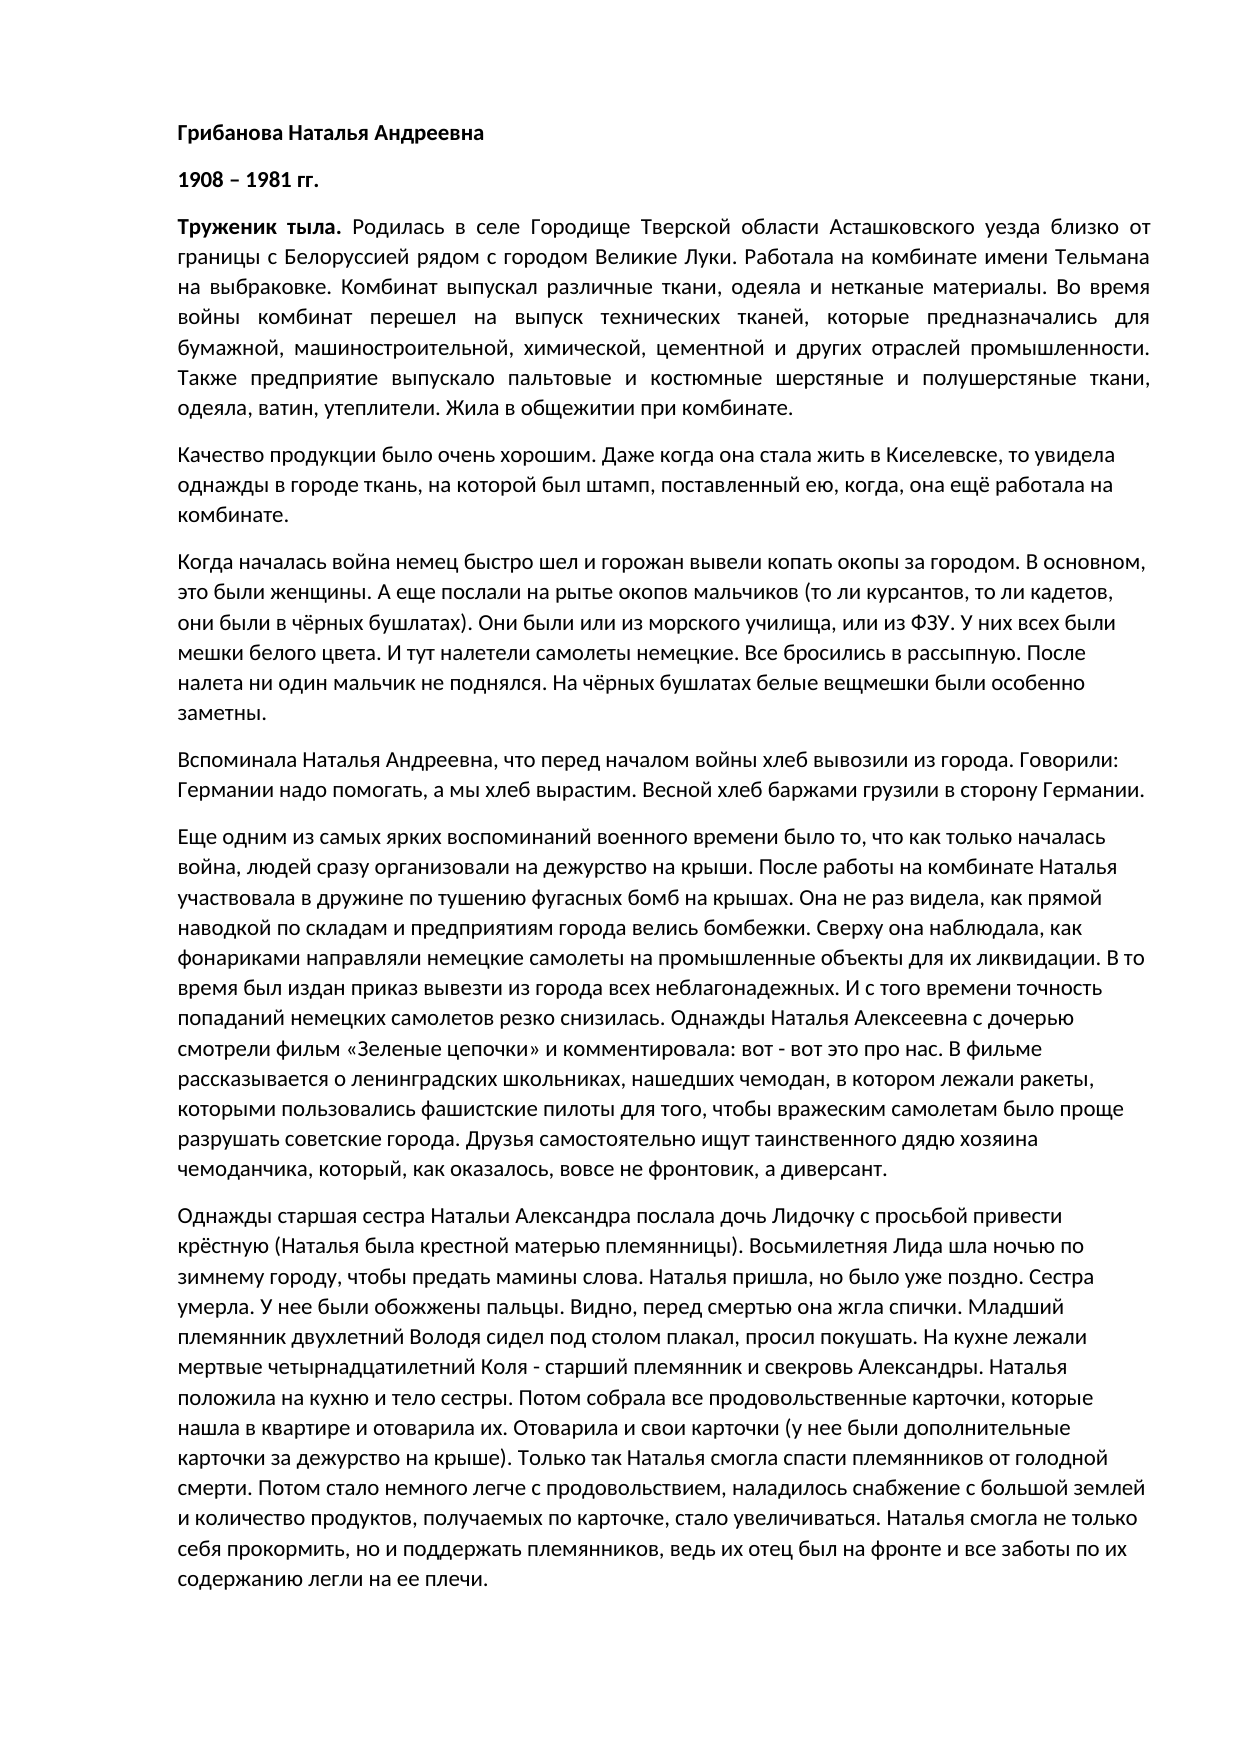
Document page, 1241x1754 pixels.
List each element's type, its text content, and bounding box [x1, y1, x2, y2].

text Однажды старшая сестра Натальи Александра послала дочь Лидочку с просьбой привести крёстную (Наталья была крестной матерью племянницы). Восьмилетняя Лида шла ночью по зимнему городу, чтобы предать мамины слова. Наталья пришла, но было уже поздно. Сестра умерла. У нее были обожжены пальцы. Видно, перед смертью она жгла спички. Младший племянник двухлетний Володя сидел под столом плакал, просил покушать. На кухне лежали мертвые четырнадцатилетний Коля - старший племянник и свекровь Александры. Наталья положила на кухню и тело сестры. Потом собрала все продовольственные карточки, которые нашла в квартире и отоварила их. Отоварила и свои карточки (у нее были дополнительные карточки за дежурство на крыше). Только так Наталья смогла спасти племянников от голодной смерти. Потом стало немного легче с продовольствием, наладилось снабжение с большой землей и количество продуктов, получаемых по карточке, стало увеличиваться. Наталья смогла не только себя прокормить, но и поддержать племянников, ведь их отец был на фронте и все заботы по их содержанию легли на ее плечи. [177, 1201, 1152, 1592]
text Вспоминала Наталья Андреевна, что перед началом войны хлеб вывозили из города. Говорили: Германии надо помогать, а мы хлеб вырастим. Весной хлеб баржами грузили в сторону Германии. [177, 745, 1152, 803]
text Когда началась война немец быстро шел и горожан вывели копать окопы за городом. В основном, это были женщины. А еще послали на рытье окопов мальчиков (то ли курсантов, то ли кадетов, они были в чёрных бушлатах). Они были или из морского училища, или из ФЗУ. У них всех были мешки белого цвета. И тут налетели самолеты немецкие. Все бросились в рассыпную. После налета ни один мальчик не поднялся. На чёрных бушлатах белые вещмешки были особенно заметны. [177, 547, 1152, 726]
text Качество продукции было очень хорошим. Даже когда она стала жить в Киселевске, то увидела однажды в городе ткань, на которой был штамп, поставленный ею, когда, она ещё работала на комбинате. [177, 440, 1152, 528]
text 1908 – 1981 гг. [177, 165, 1152, 193]
text Еще одним из самых ярких воспоминаний военного времени было то, что как только началась война, людей сразу организовали на дежурство на крыши. После работы на комбинате Наталья участвовала в дружине по тушению фугасных бомб на крышах. Она не раз видела, как прямой наводкой по складам и предприятиям города велись бомбежки. Сверху она наблюдала, как фонариками направляли немецкие самолеты на промышленные объекты для их ликвидации. В то время был издан приказ вывезти из города всех неблагонадежных. И с того времени точность попаданий немецких самолетов резко снизилась. Однажды Наталья Алексеевна с дочерью смотрели фильм «Зеленые цепочки» и комментировала: вот - вот это про нас. В фильме рассказывается о ленинградских школьниках, нашедших чемодан, в котором лежали ракеты, которыми пользовались фашистские пилоты для того, чтобы вражеским самолетам было проще разрушать советские города. Друзья самостоятельно ищут таинственного дядю хозяина чемоданчика, который, как оказалось, вовсе не фронтовик, а диверсант. [177, 822, 1152, 1183]
text Грибанова Наталья Андреевна [177, 118, 1152, 146]
text Труженик тыла. Родилась в селе Городище Тверской области Асташковского уезда близко от границы с Белоруссией рядом с городом Великие Луки. Работала на комбинате имени Тельмана на выбраковке. Комбинат выпускал различные ткани, одеяла и нетканые материалы. Во время войны комбинат перешел на выпуск технических тканей, которые предназначались для бумажной, машиностроительной, химической, цементной и других отраслей промышленности. Также предприятие выпускало пальтовые и костюмные шерстяные и полушерстяные ткани, одеяла, ватин, утеплители. Жила в общежитии при комбинате. [177, 212, 1152, 421]
